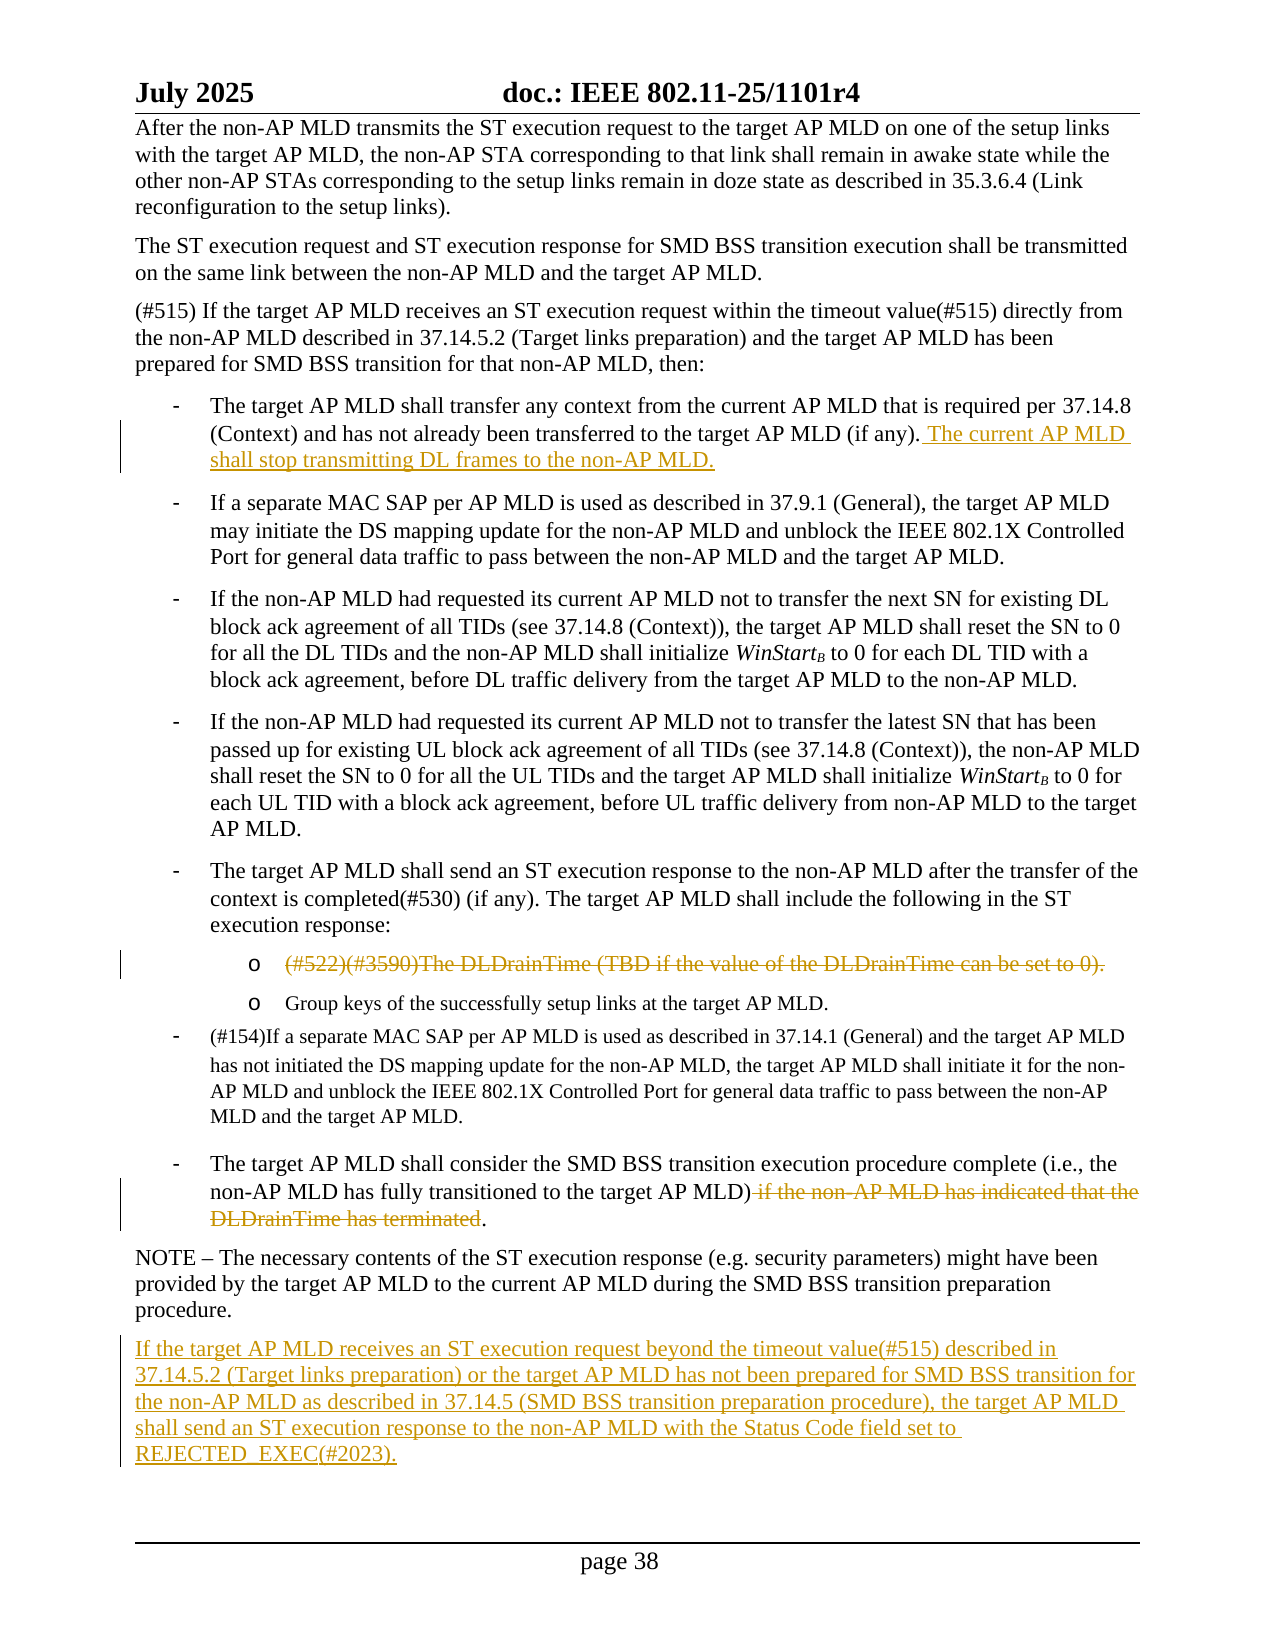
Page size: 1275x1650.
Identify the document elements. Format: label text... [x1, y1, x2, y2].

list (#154)If a separate MAC SAP per AP MLD is used as described in 37.14.1 (General) and the target AP MLD has not initiated the DS mapping update for the non-AP MLD, the target AP MLD shall initiate it for the non-AP MLD and unblock the IEEE 802.1X Controlled Port for general data traffic to pass between the non-AP MLD and the target AP MLD. [172, 1019, 1140, 1128]
list If the non-AP MLD had requested its current AP MLD not to transfer the latest SN that has been passed up for existing UL block ack agreement of all TIDs (see 37.14.8 (Context)), the non-AP MLD shall reset the SN to 0 for all the UL TIDs and the target AP MLD shall initialize WinStartB to 0 for each UL TID with a block ack agreement, before UL traffic delivery from non-AP MLD to the target AP MLD. [172, 705, 1140, 841]
list If a separate MAC SAP per AP MLD is used as described in 37.9.1 (General), the target AP MLD may initiate the DS mapping update for the non-AP MLD and unblock the IEEE 802.1X Controlled Port for general data traffic to pass between the non-AP MLD and the target AP MLD. [172, 485, 1140, 569]
text NOTE – The necessary contents of the ST execution response (e.g. security parameters) might have been provided by the target AP MLD to the current AP MLD during the SMD BSS transition preparation procedure. [135, 1243, 1140, 1323]
list The target AP MLD shall transfer any context from the current AP MLD that is required per 37.14.8 (Context) and has not already been transferred to the target AP MLD (if any). [172, 389, 1140, 473]
text The ST execution request and ST execution response for SMD BSS transition execution shall be transmitted on the same link between the non-AP MLD and the target AP MLD. [135, 232, 1140, 285]
text After the non-AP MLD transmits the ST execution request to the target AP MLD on one of the setup links with the target AP MLD, the non-AP STA corresponding to that link shall remain in awake state while the other non-AP STAs corresponding to the setup links remain in doze state as described in 35.3.6.4 (Link reconfiguration to the setup links). [135, 114, 1140, 220]
list The target AP MLD shall send an ST execution response to the non-AP MLD after the transfer of the context is completed(#530) (if any). The target AP MLD shall include the following in the ST execution response: [172, 854, 1140, 938]
list The target AP MLD shall consider the SMD BSS transition execution procedure complete (i.e., the non-AP MLD has fully transitioned to the target AP MLD). [172, 1147, 1140, 1231]
list Group keys of the successfully setup links at the target AP MLD. [247, 991, 1140, 1017]
text (#515) If the target AP MLD receives an ST execution request within the timeout value(#515) directly from the non-AP MLD described in 37.14.5.2 (Target links preparation) and the target AP MLD has been prepared for SMD BSS transition for that non-AP MLD, then: [135, 297, 1140, 376]
list If the non-AP MLD had requested its current AP MLD not to transfer the next SN for existing DL block ack agreement of all TIDs (see 37.14.8 (Context)), the target AP MLD shall reset the SN to 0 for all the DL TIDs and the non-AP MLD shall initialize WinStartB to 0 for each DL TID with a block ack agreement, before DL traffic delivery from the target AP MLD to the non-AP MLD. [172, 582, 1140, 692]
